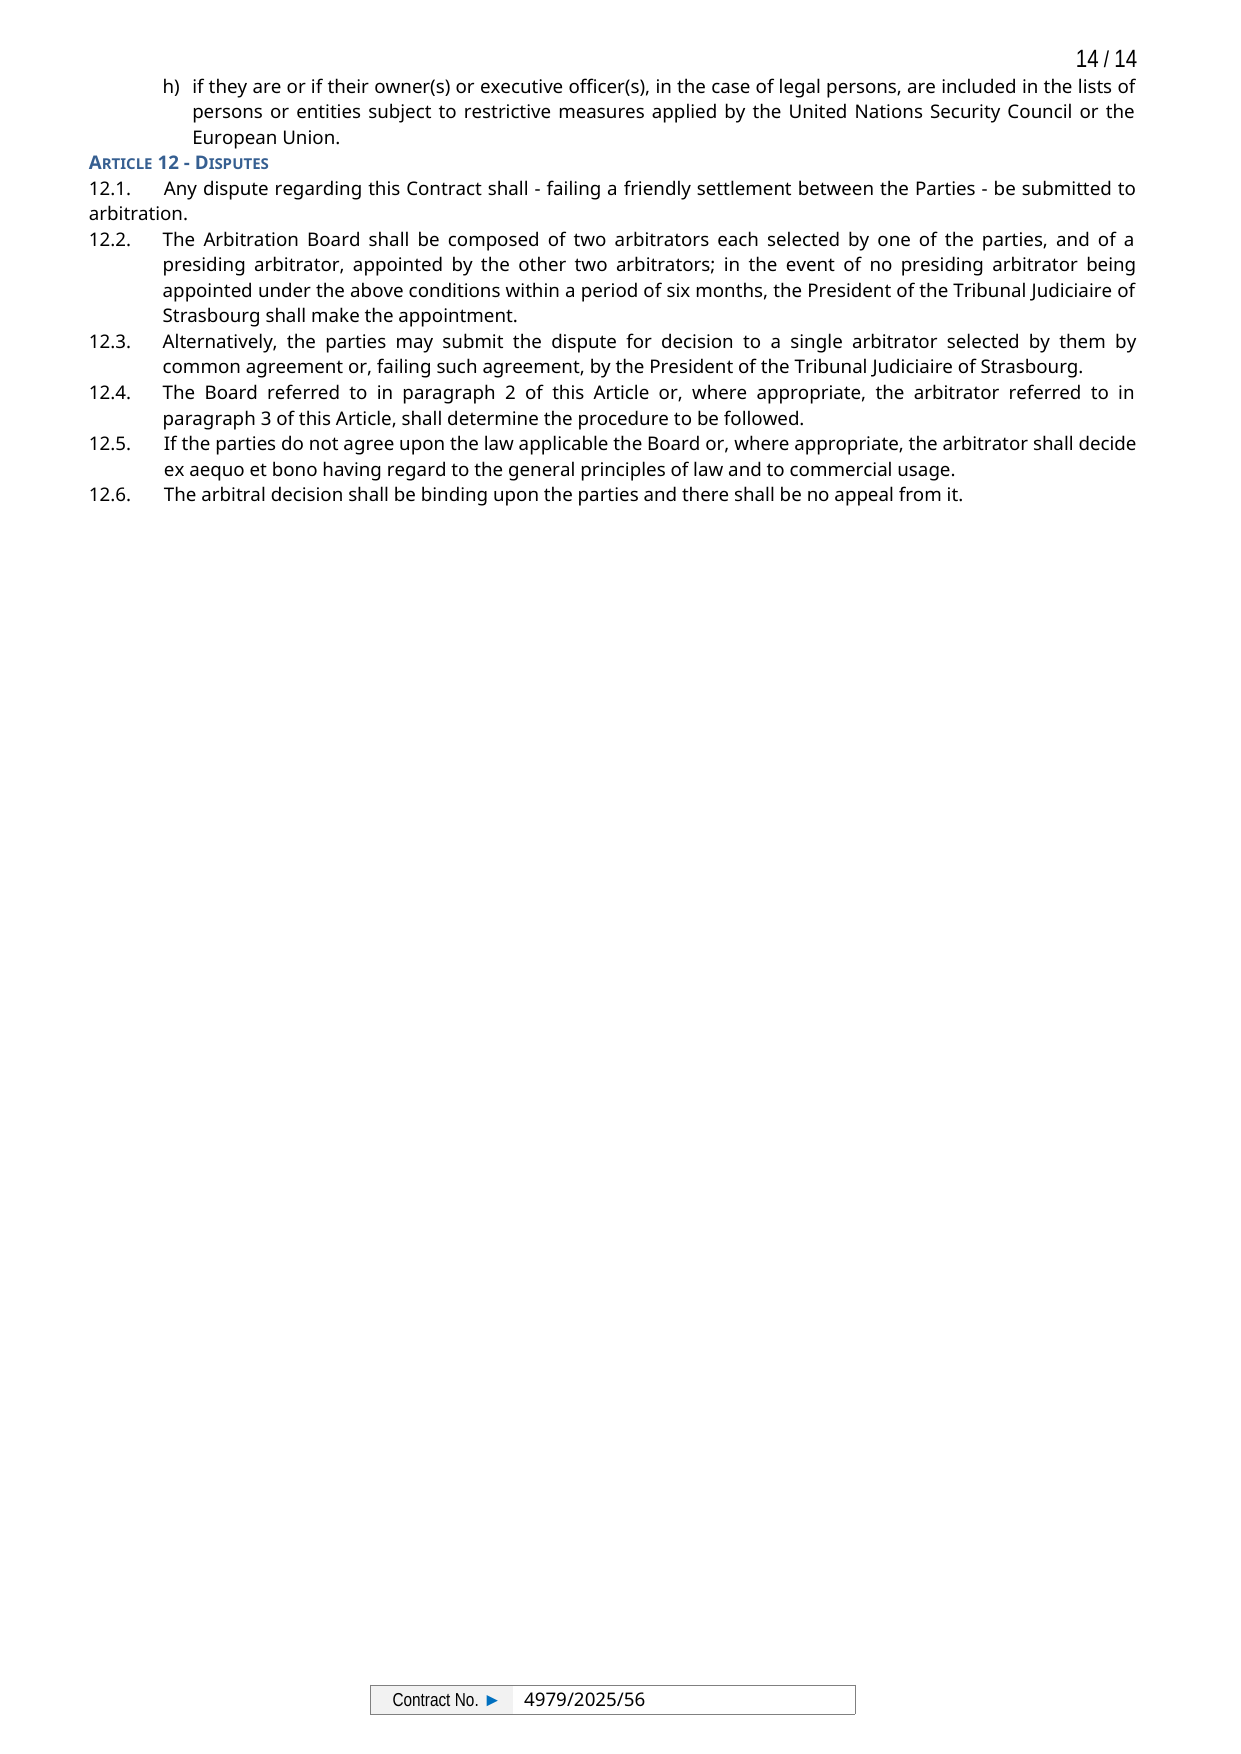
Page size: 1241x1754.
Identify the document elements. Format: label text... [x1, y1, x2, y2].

list The arbitral decision shall be binding upon the parties and there shall be no appeal from it. [89, 481, 1137, 507]
text Article 12 - Disputes [89, 149, 1137, 175]
text 12.4. The Board referred to in paragraph 2 of this Article or, where appropriate, the arbitrator referred to in paragraph 3 of this Article, shall determine the procedure to be followed. [89, 379, 1137, 430]
text 12.2. The Arbitration Board shall be composed of two arbitrators each selected by one of the parties, and of a presiding arbitrator, appointed by the other two arbitrators; in the event of no presiding arbitrator being appointed under the above conditions within a period of six months, the President of the Tribunal Judiciaire of Strasbourg shall make the appointment. [89, 226, 1137, 328]
text 12.3. Alternatively, the parties may submit the dispute for decision to a single arbitrator selected by them by common agreement or, failing such agreement, by the President of the Tribunal Judiciaire of Strasbourg. [89, 328, 1137, 379]
list if they are or if their owner(s) or executive officer(s), in the case of legal persons, are included in the lists of persons or entities subject to restrictive measures applied by the United Nations Security Council or the European Union. [162, 73, 1137, 149]
list If the parties do not agree upon the law applicable the Board or, where appropriate, the arbitrator shall decide ex aequo et bono having regard to the general principles of law and to commercial usage. [89, 430, 1137, 481]
text 12.1. Any dispute regarding this Contract shall - failing a friendly settlement between the Parties - be submitted to arbitration. [89, 175, 1137, 226]
